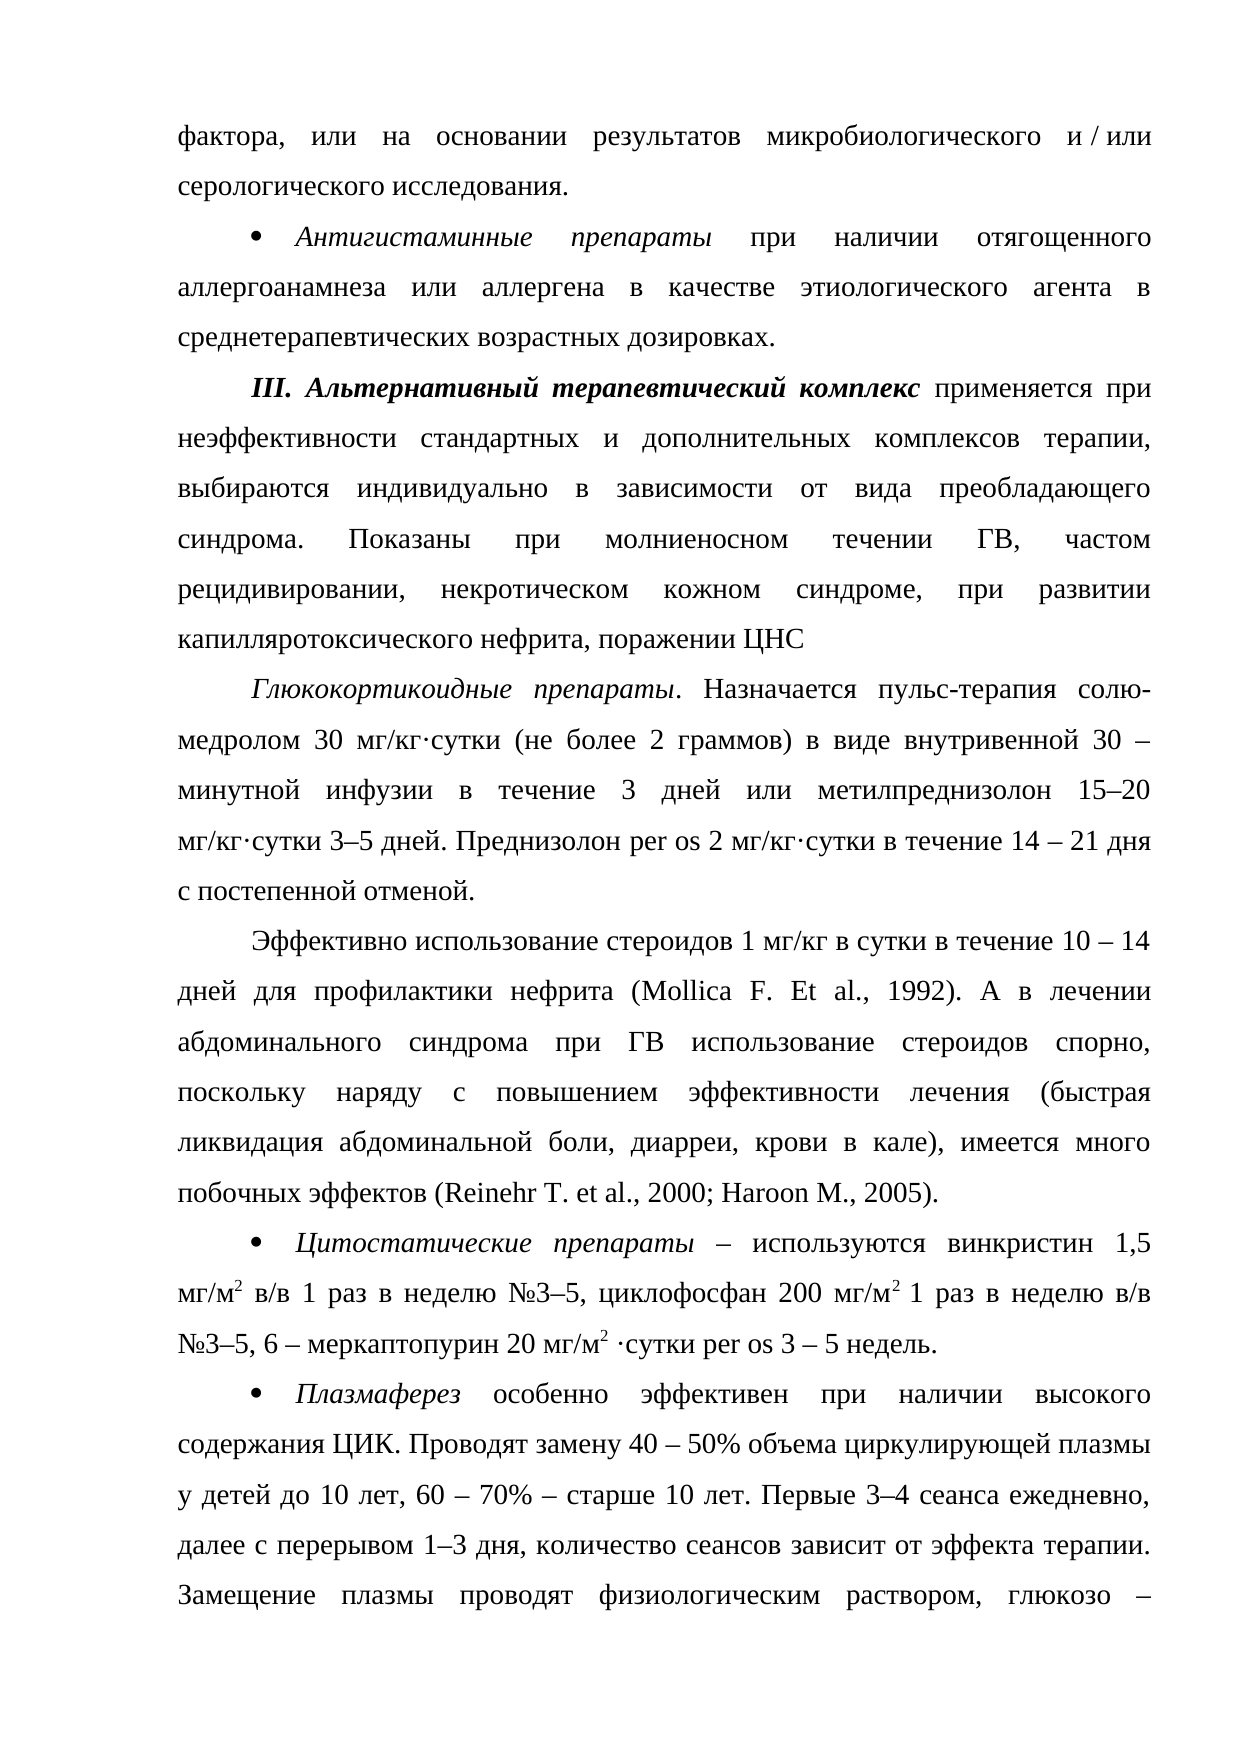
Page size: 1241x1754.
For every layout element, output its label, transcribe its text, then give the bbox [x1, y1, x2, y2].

text Эффективно использование стероидов 1 мг/кг в сутки в течение 10 – 14 дней для профилактики нефрита (Mollica F. Et al., 1992). А в лечении абдоминального синдрома при ГВ использование стероидов спорно, поскольку наряду с повышением эффективности лечения (быстрая ликвидация абдоминальной боли, диарреи, крови в кале), имеется много побочных эффектов (Reinehr T. et al., 2000; Haroon M., 2005). [177, 923, 1152, 1208]
list Антигистаминные препараты при наличии отягощенного аллергоанамнеза или аллергена в качестве этиологического агента в среднетерапевтических возрастных дозировках. [177, 219, 1152, 353]
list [177, 118, 1152, 202]
list Цитостатические препараты – используются винкристин 1,5 мг/м2 в/в 1 раз в неделю №3–5, циклофосфан 200 мг/м2 1 раз в неделю в/в №3–5, 6 – меркаптопурин 20 мг/м2 ·сутки per os 3 – 5 недель. [177, 1225, 1152, 1359]
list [177, 1376, 1152, 1611]
text Глюкокортикоидные препараты. Назначается пульс-терапия солю-медролом 30 мг/кг·сутки (не более ) в виде внутривенной 30 – минутной инфузии в течение 3 дней или метилпреднизолон 15–20 мг/кг·сутки 3–5 дней. Преднизолон per os 2 мг/кг·сутки в течение 14 – 21 дня с постепенной отменой. [177, 672, 1152, 906]
text III. Альтернативный терапевтический комплекс применяется при неэффективности стандартных и дополнительных комплексов терапии, выбираются индивидуально в зависимости от вида преобладающего синдрома. Показаны при молниеносном течении ГВ, частом рецидивировании, некротическом кожном синдроме, при развитии капилляротоксического нефрита, поражении ЦНС [177, 370, 1152, 655]
